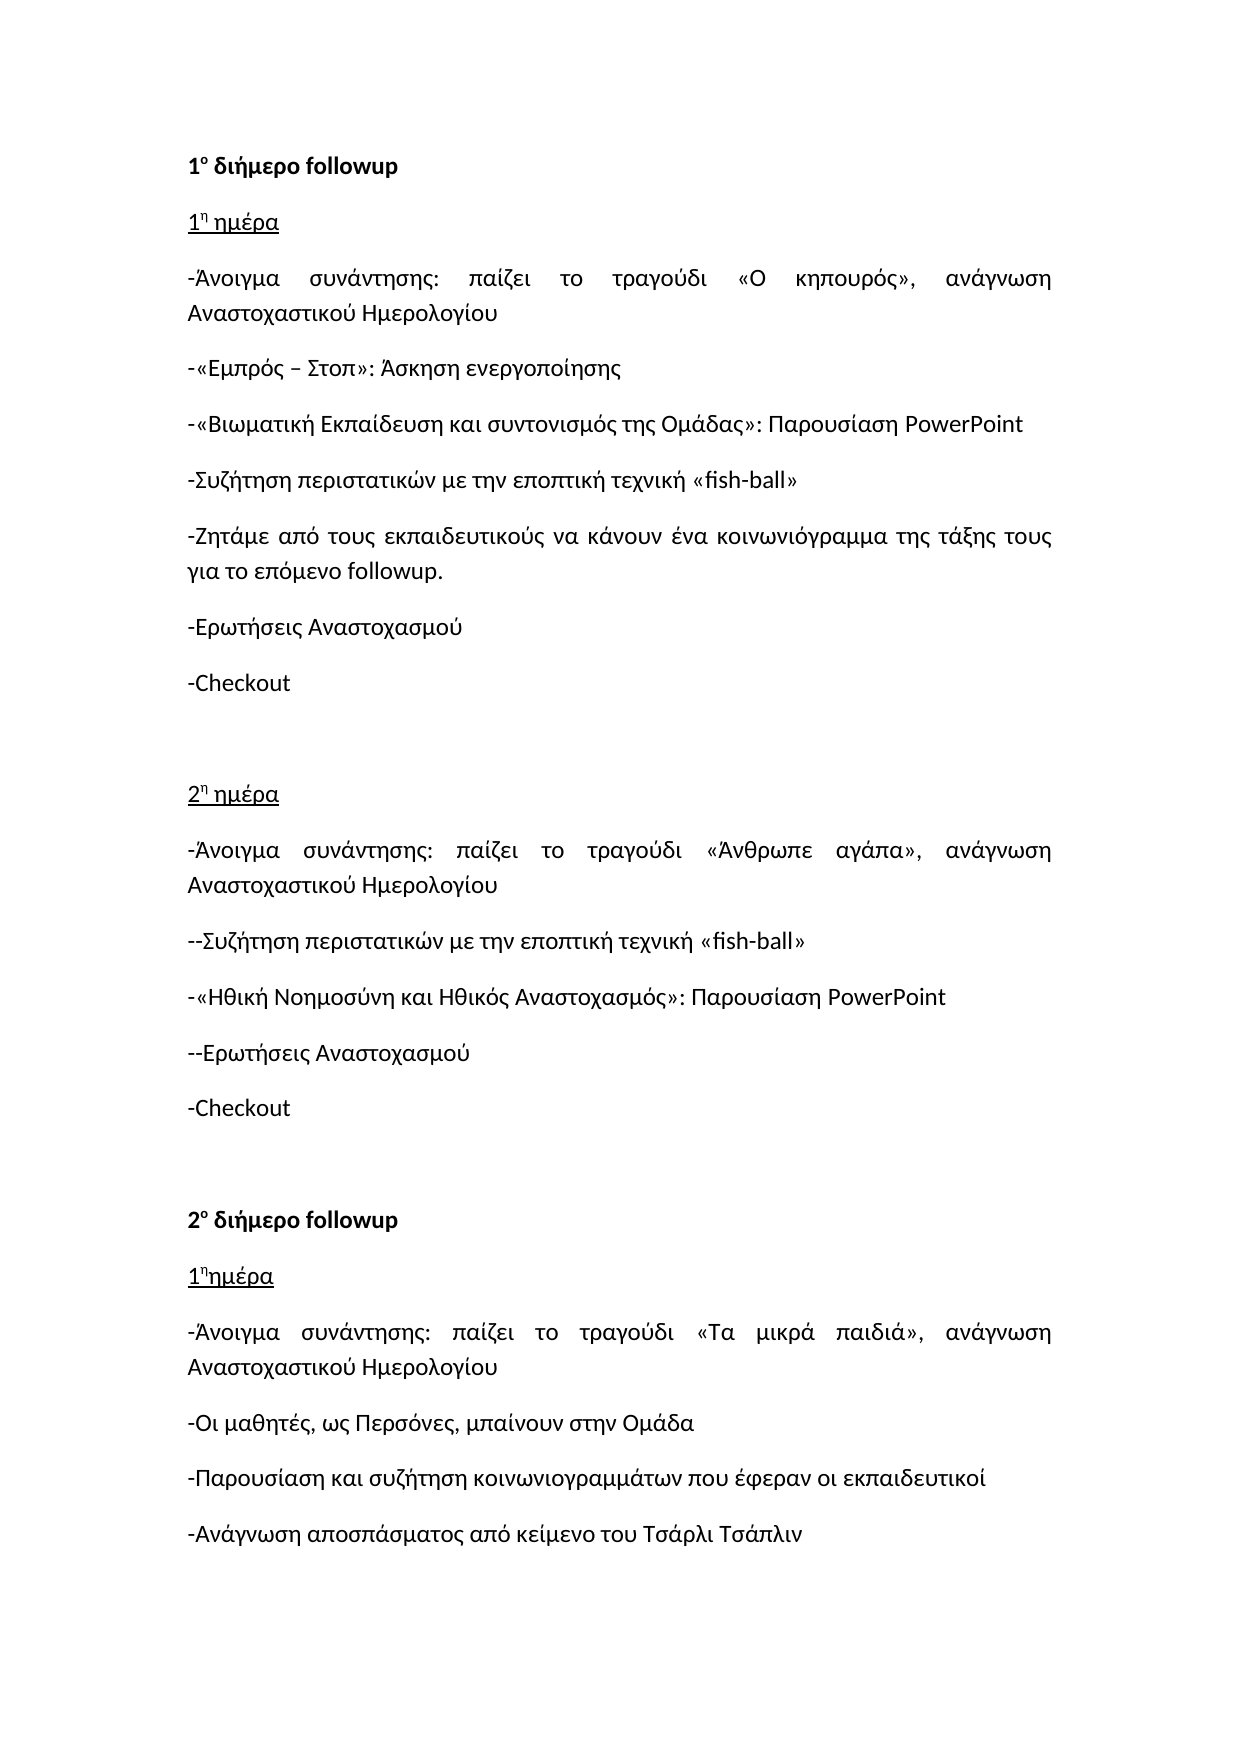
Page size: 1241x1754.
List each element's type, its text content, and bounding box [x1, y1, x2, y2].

text --Συζήτηση περιστατικών με την εποπτική τεχνική «fish-ball» [187, 925, 1053, 956]
text -«Βιωματική Εκπαίδευση και συντονισμός της Ομάδας»: Παρουσίαση PowerPoint [187, 408, 1053, 439]
text -Άνοιγμα συνάντησης: παίζει το τραγούδι «Άνθρωπε αγάπα», ανάγνωση Αναστοχαστικού Ημερολογίου [187, 834, 1053, 900]
text -Άνοιγμα συνάντησης: παίζει το τραγούδι «Τα μικρά παιδιά», ανάγνωση Αναστοχαστικού Ημερολογίου [187, 1316, 1053, 1381]
text -Παρουσίαση και συζήτηση κοινωνιογραμμάτων που έφεραν οι εκπαιδευτικοί [187, 1462, 1053, 1493]
text -Ερωτήσεις Αναστοχασμού [187, 611, 1053, 641]
text 1η ημέρα [187, 206, 1053, 236]
text 2η ημέρα [187, 778, 1053, 809]
text -Ζητάμε από τους εκπαιδευτικούς να κάνουν ένα κοινωνιόγραμμα της τάξης τους για το επόμενο followup. [187, 520, 1053, 586]
text 2ο διήμερο followup [187, 1204, 1053, 1235]
text -Οι μαθητές, ως Περσόνες, μπαίνουν στην Ομάδα [187, 1407, 1053, 1437]
text -Συζήτηση περιστατικών με την εποπτική τεχνική «fish-ball» [187, 464, 1053, 495]
text -«Εμπρός – Στοπ»: Άσκηση ενεργοποίησης [187, 352, 1053, 383]
text --Ερωτήσεις Αναστοχασμού [187, 1037, 1053, 1067]
text -Checkout [187, 667, 1053, 697]
text -Checkout [187, 1092, 1053, 1123]
text -Ανάγνωση αποσπάσματος από κείμενο του Τσάρλι Τσάπλιν [187, 1518, 1053, 1549]
text 1ηημέρα [187, 1260, 1053, 1291]
text 1ο διήμερο followup [187, 150, 1053, 181]
text -«Ηθική Νοημοσύνη και Ηθικός Αναστοχασμός»: Παρουσίαση PowerPoint [187, 981, 1053, 1011]
text -Άνοιγμα συνάντησης: παίζει το τραγούδι «Ο κηπουρός», ανάγνωση Αναστοχαστικού Ημερολογίου [187, 262, 1053, 327]
